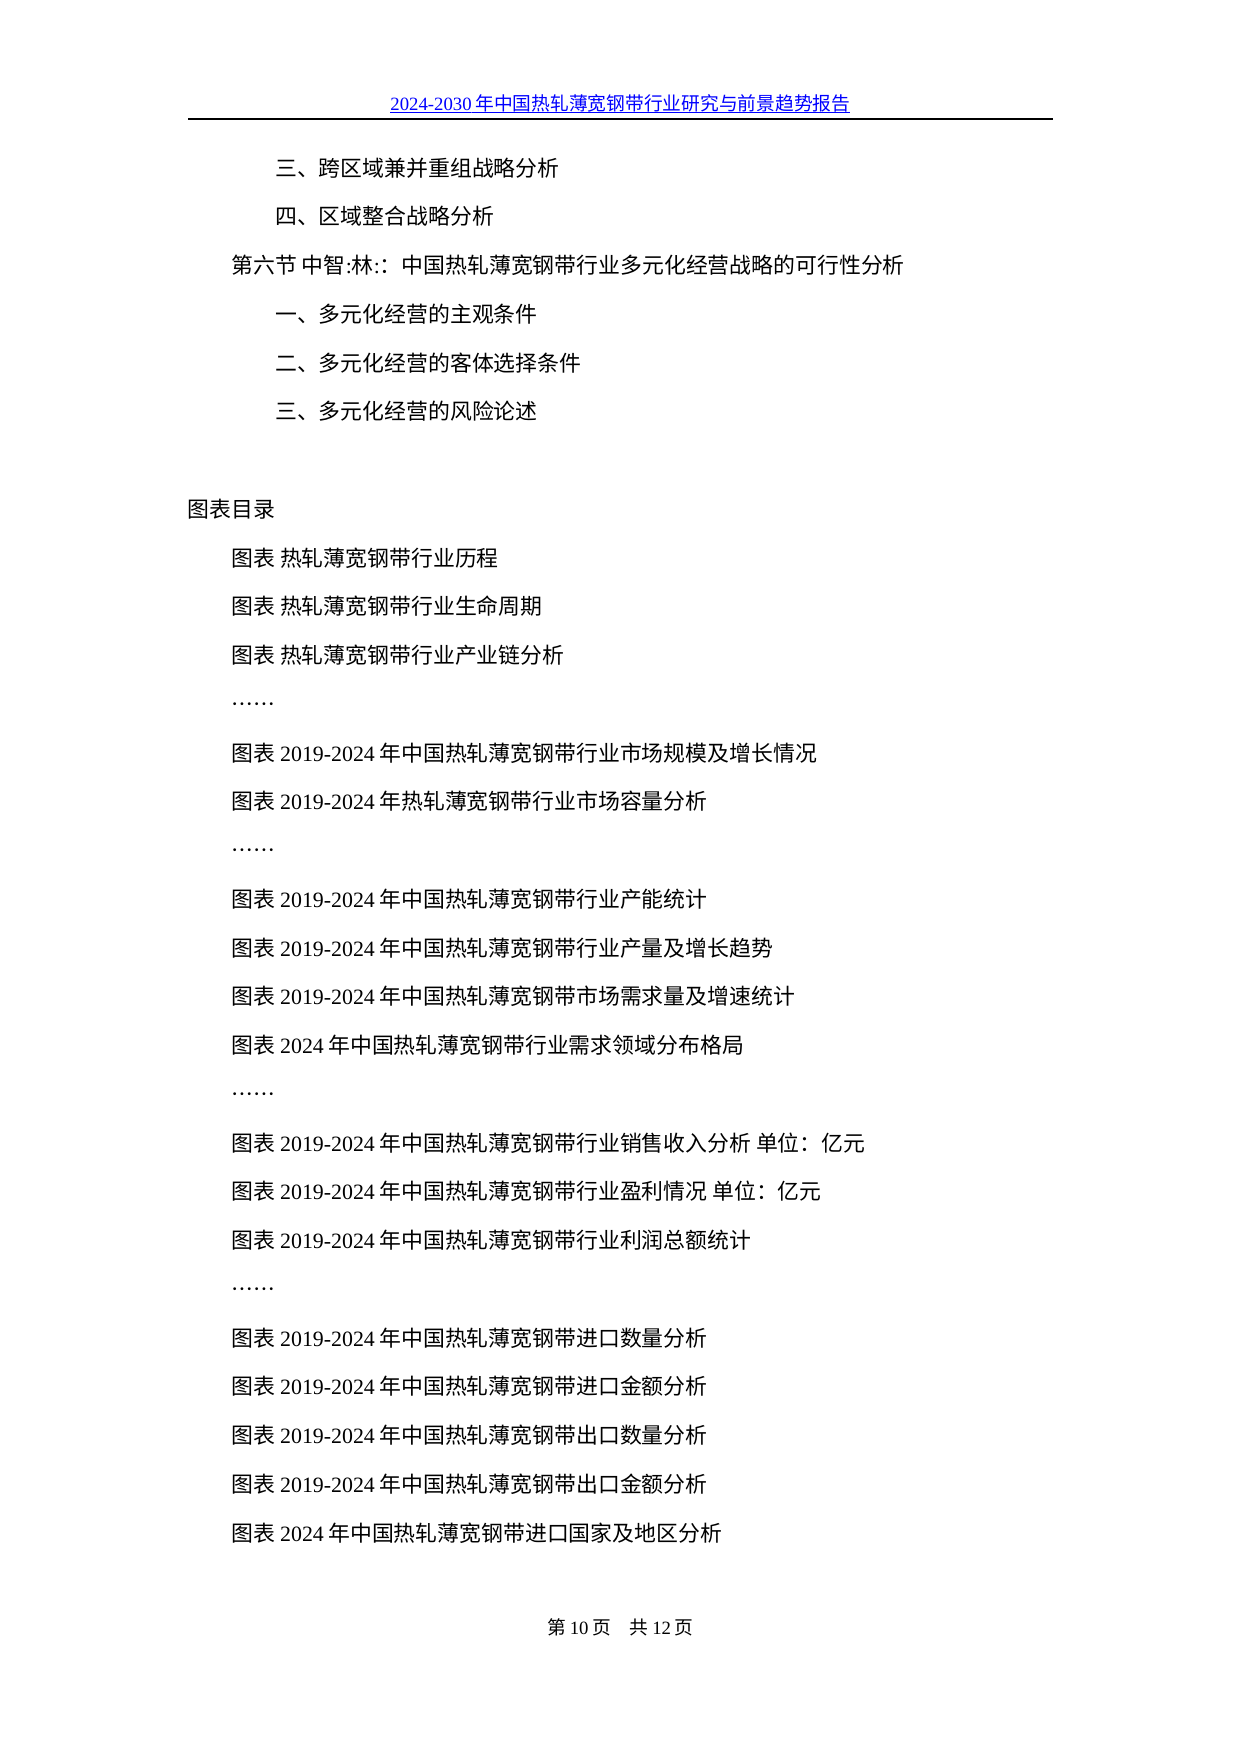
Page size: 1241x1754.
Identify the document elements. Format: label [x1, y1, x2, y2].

text [187, 150, 1053, 1548]
